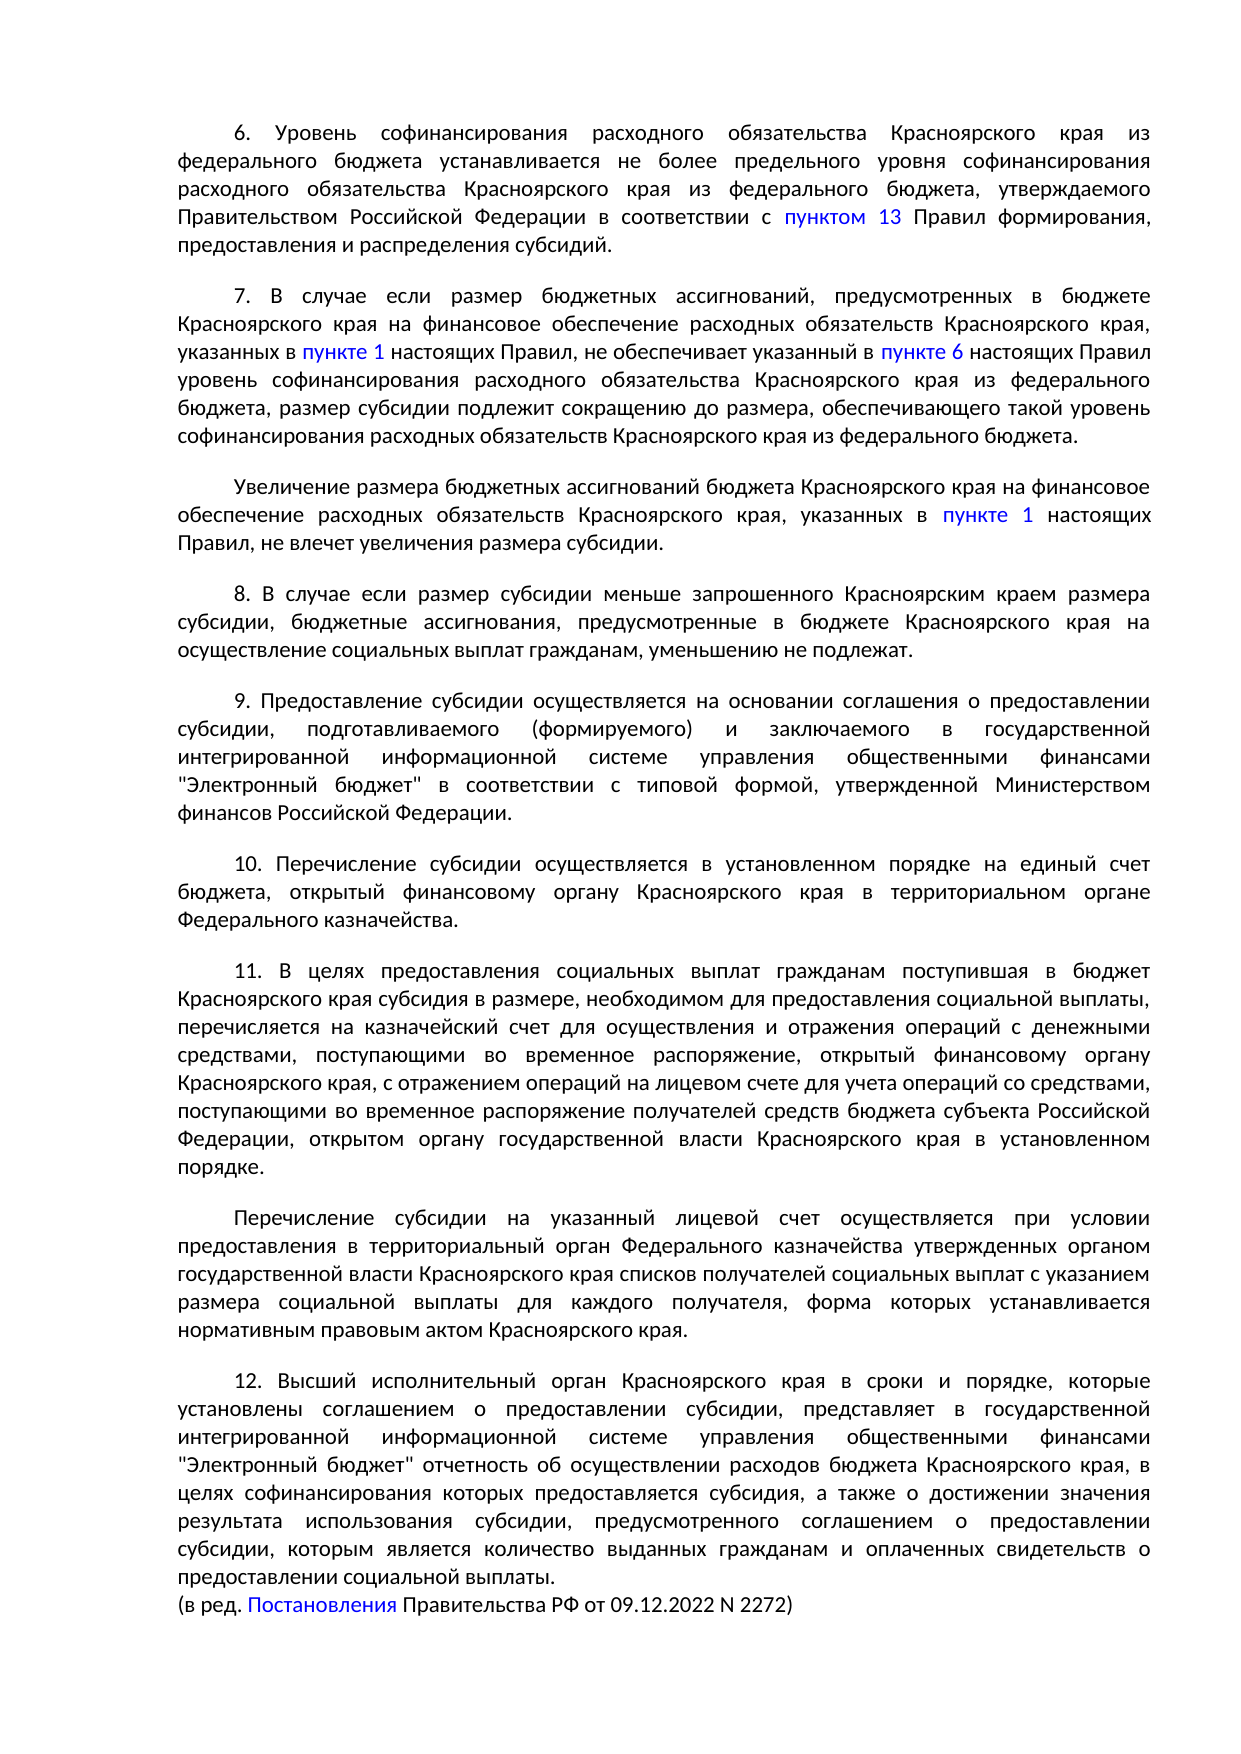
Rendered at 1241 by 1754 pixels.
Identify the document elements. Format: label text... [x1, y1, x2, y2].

text 8. В случае если размер субсидии меньше запрошенного Красноярским краем размера субсидии, бюджетные ассигнования, предусмотренные в бюджете Красноярского края на осуществление социальных выплат гражданам, уменьшению не подлежат. [177, 579, 1152, 663]
text Увеличение размера бюджетных ассигнований бюджета Красноярского края на финансовое обеспечение расходных обязательств Красноярского края, указанных в пункте 1 настоящих Правил, не влечет увеличения размера субсидии. [177, 472, 1152, 556]
text (в ред. Постановления Правительства РФ от 09.12.2022 N 2272) [177, 1590, 1152, 1618]
text Перечисление субсидии на указанный лицевой счет осуществляется при условии предоставления в территориальный орган Федерального казначейства утвержденных органом государственной власти Красноярского края списков получателей социальных выплат с указанием размера социальной выплаты для каждого получателя, форма которых устанавливается нормативным правовым актом Красноярского края. [177, 1203, 1152, 1343]
text 7. В случае если размер бюджетных ассигнований, предусмотренных в бюджете Красноярского края на финансовое обеспечение расходных обязательств Красноярского края, указанных в пункте 1 настоящих Правил, не обеспечивает указанный в пункте 6 настоящих Правил уровень софинансирования расходного обязательства Красноярского края из федерального бюджета, размер субсидии подлежит сокращению до размера, обеспечивающего такой уровень софинансирования расходных обязательств Красноярского края из федерального бюджета. [177, 281, 1152, 449]
text 10. Перечисление субсидии осуществляется в установленном порядке на единый счет бюджета, открытый финансовому органу Красноярского края в территориальном органе Федерального казначейства. [177, 849, 1152, 933]
text 11. В целях предоставления социальных выплат гражданам поступившая в бюджет Красноярского края субсидия в размере, необходимом для предоставления социальной выплаты, перечисляется на казначейский счет для осуществления и отражения операций с денежными средствами, поступающими во временное распоряжение, открытый финансовому органу Красноярского края, с отражением операций на лицевом счете для учета операций со средствами, поступающими во временное распоряжение получателей средств бюджета субъекта Российской Федерации, открытом органу государственной власти Красноярского края в установленном порядке. [177, 956, 1152, 1180]
text 9. Предоставление субсидии осуществляется на основании соглашения о предоставлении субсидии, подготавливаемого (формируемого) и заключаемого в государственной интегрированной информационной системе управления общественными финансами "Электронный бюджет" в соответствии с типовой формой, утвержденной Министерством финансов Российской Федерации. [177, 686, 1152, 826]
text 12. Высший исполнительный орган Красноярского края в сроки и порядке, которые установлены соглашением о предоставлении субсидии, представляет в государственной интегрированной информационной системе управления общественными финансами "Электронный бюджет" отчетность об осуществлении расходов бюджета Красноярского края, в целях софинансирования которых предоставляется субсидия, а также о достижении значения результата использования субсидии, предусмотренного соглашением о предоставлении субсидии, которым является количество выданных гражданам и оплаченных свидетельств о предоставлении социальной выплаты. [177, 1366, 1152, 1590]
text 6. Уровень софинансирования расходного обязательства Красноярского края из федерального бюджета устанавливается не более предельного уровня софинансирования расходного обязательства Красноярского края из федерального бюджета, утверждаемого Правительством Российской Федерации в соответствии с пунктом 13 Правил формирования, предоставления и распределения субсидий. [177, 118, 1152, 258]
